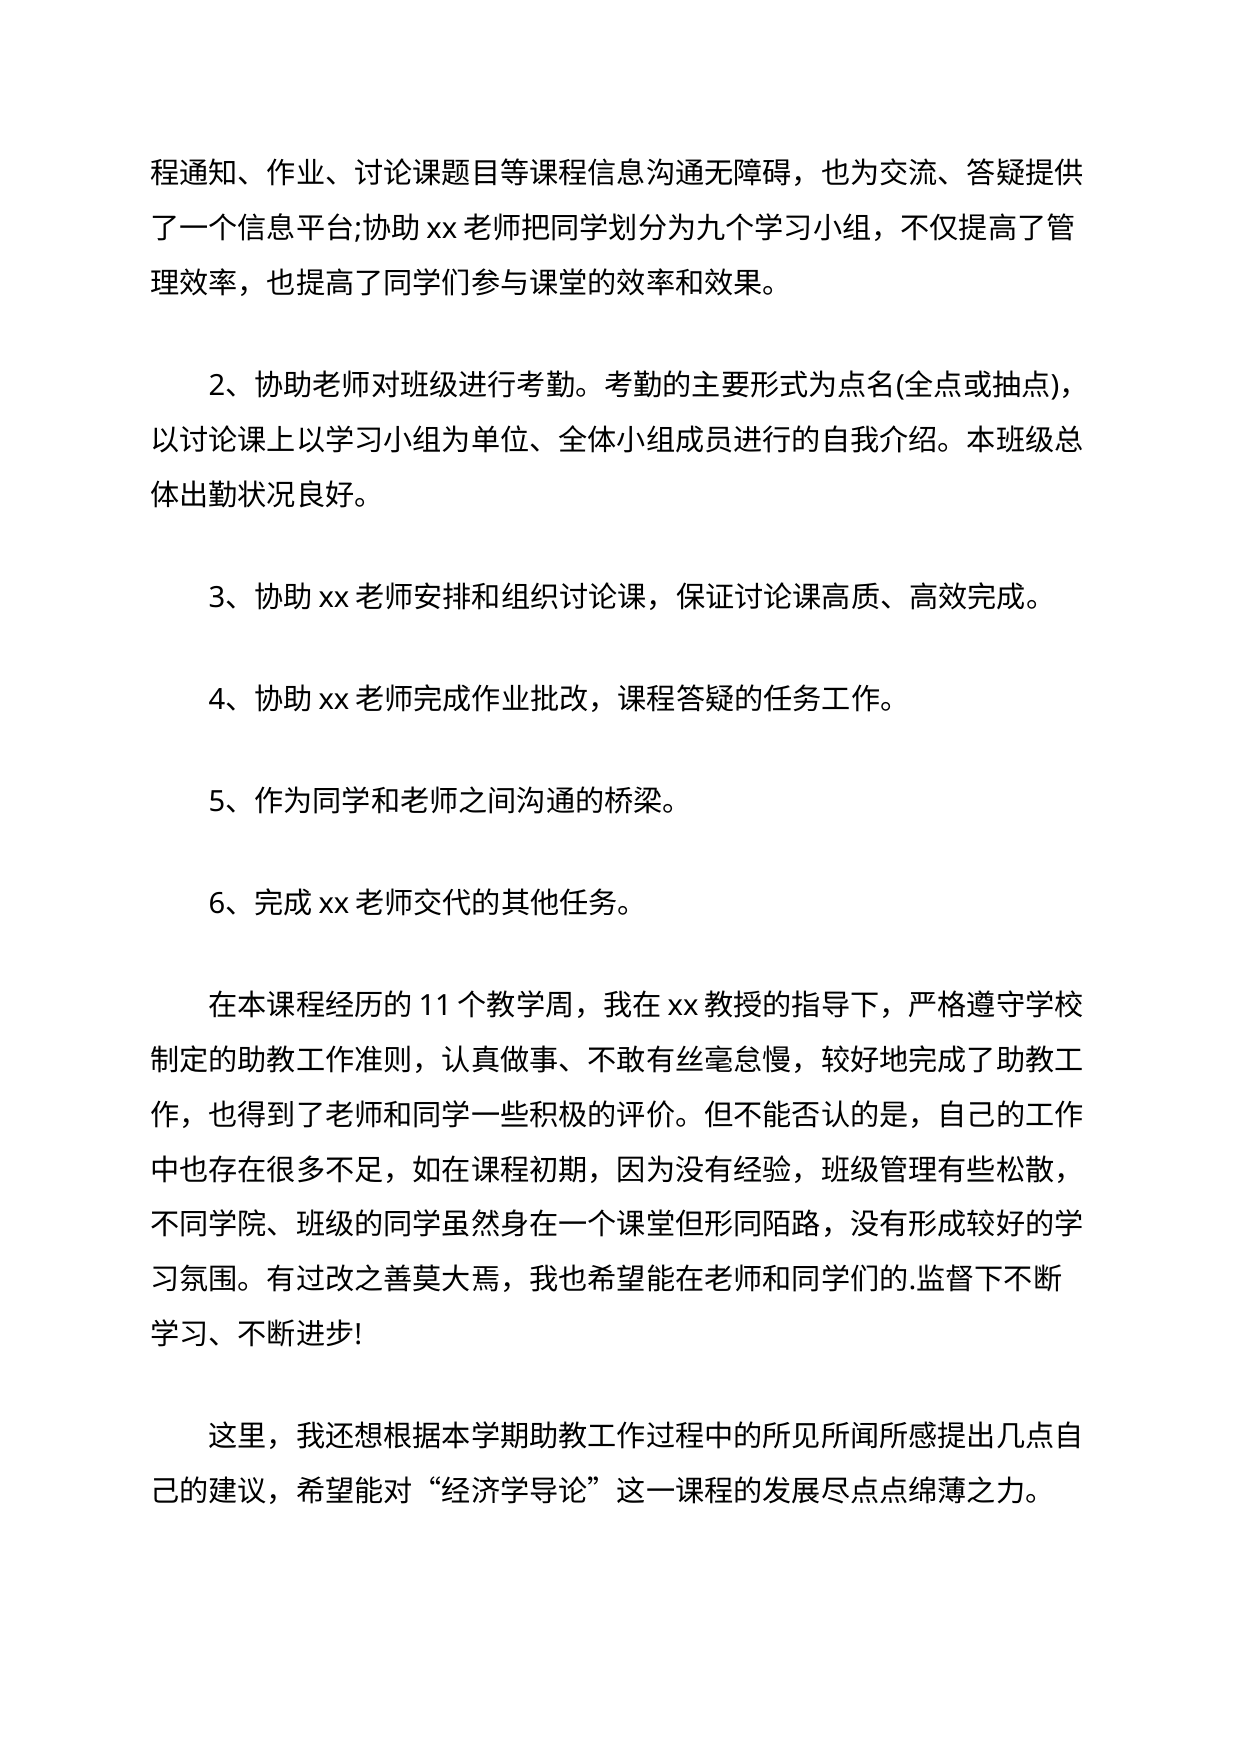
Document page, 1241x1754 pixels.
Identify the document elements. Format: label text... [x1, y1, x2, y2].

text 4、协助xx老师完成作业批改，课程答疑的任务工作。 [150, 675, 1090, 718]
text 5、作为同学和老师之间沟通的桥梁。 [150, 777, 1090, 820]
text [150, 150, 1090, 302]
text 这里，我还想根据本学期助教工作过程中的所见所闻所感提出几点自己的建议，希望能对“经济学导论”这一课程的发展尽点点绵薄之力。 [150, 1413, 1090, 1510]
text 2、协助老师对班级进行考勤。考勤的主要形式为点名(全点或抽点)，以讨论课上以学习小组为单位、全体小组成员进行的自我介绍。本班级总体出勤状况良好。 [150, 362, 1090, 514]
text 3、协助xx老师安排和组织讨论课，保证讨论课高质、高效完成。 [150, 573, 1090, 616]
text 在本课程经历的11个教学周，我在xx教授的指导下，严格遵守学校制定的助教工作准则，认真做事、不敢有丝毫怠慢，较好地完成了助教工作，也得到了老师和同学一些积极的评价。但不能否认的是，自己的工作中也存在很多不足，如在课程初期，因为没有经验，班级管理有些松散，不同学院、班级的同学虽然身在一个课堂但形同陌路，没有形成较好的学习氛围。有过改之善莫大焉，我也希望能在老师和同学们的.监督下不断学习、不断进步! [150, 981, 1090, 1353]
text 6、完成xx老师交代的其他任务。 [150, 879, 1090, 922]
